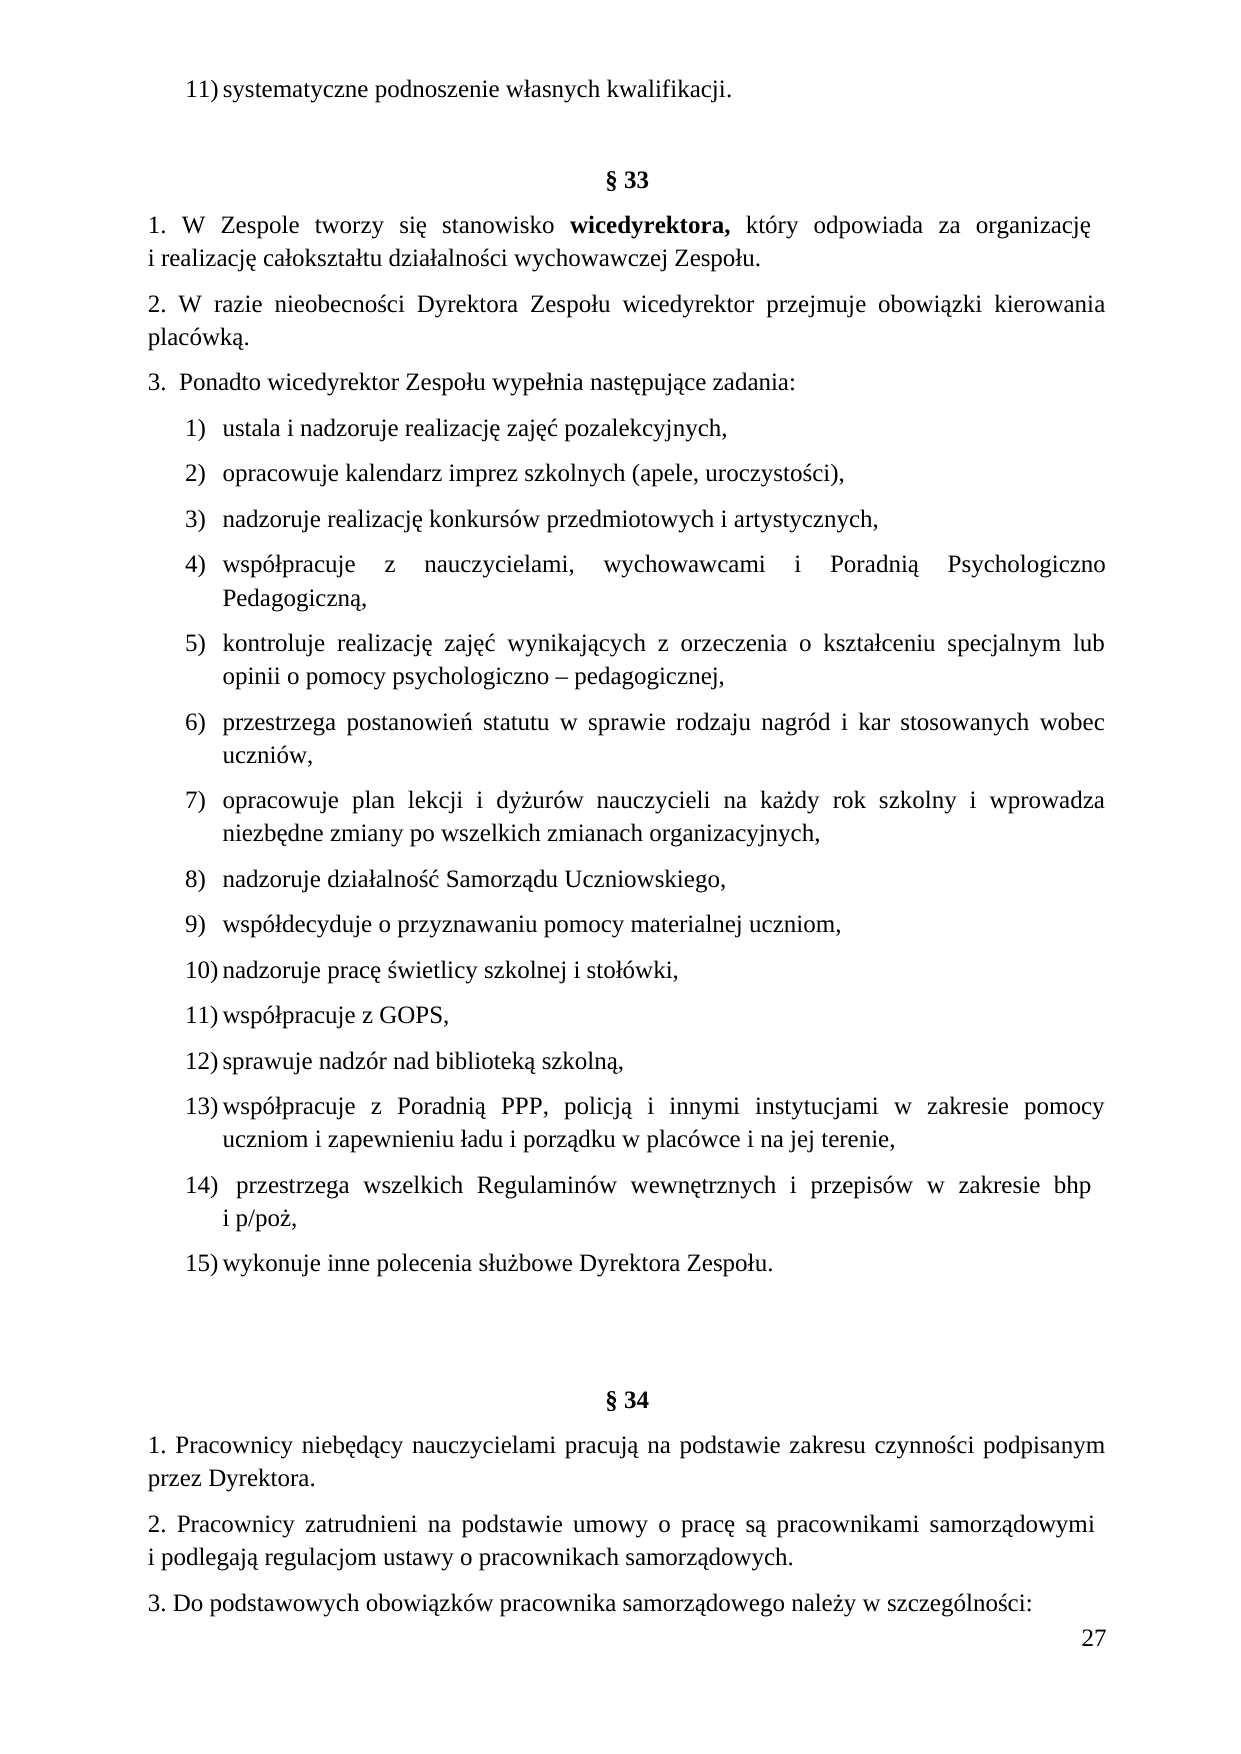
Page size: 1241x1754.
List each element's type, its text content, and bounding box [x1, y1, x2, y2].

list nadzoruje działalność Samorządu Uczniowskiego, [185, 864, 1106, 892]
list ustala i nadzoruje realizację zajęć pozalekcyjnych, [185, 413, 1106, 442]
list współdecyduje o przyznawaniu pomocy materialnej uczniom, [185, 909, 1106, 938]
list wykonuje inne polecenia służbowe Dyrektora Zespołu. [185, 1248, 1106, 1277]
list współpracuje z GOPS, [185, 1000, 1106, 1029]
list opracowuje kalendarz imprez szkolnych (apele, uroczystości), [185, 458, 1106, 487]
text 2. Pracownicy zatrudnieni na podstawie umowy o pracę są pracownikami samorządowymi i podlegają regulacjom ustawy o pracownikach samorządowych. [148, 1509, 1106, 1571]
text 1. Pracownicy niebędący nauczycielami pracują na podstawie zakresu czynności podpisanym przez Dyrektora. [148, 1431, 1106, 1492]
list przestrzega postanowień statutu w sprawie rodzaju nagród i kar stosowanych wobec uczniów, [185, 707, 1106, 768]
text § 34 [148, 1385, 1106, 1414]
list opracowuje plan lekcji i dyżurów nauczycieli na każdy rok szkolny i wprowadza niezbędne zmiany po wszelkich zmianach organizacyjnych, [185, 785, 1106, 847]
text 3. Do podstawowych obowiązków pracownika samorządowego należy w szczególności: [148, 1588, 1106, 1616]
text 3. Ponadto wicedyrektor Zespołu wypełnia następujące zadania: [148, 367, 1106, 396]
list systematyczne podnoszenie własnych kwalifikacji. [185, 74, 1106, 103]
text 2. W razie nieobecności Dyrektora Zespołu wicedyrektor przejmuje obowiązki kierowania placówką. [148, 289, 1106, 351]
list przestrzega wszelkich Regulaminów wewnętrznych i przepisów w zakresie bhp i p/poż, [185, 1170, 1106, 1232]
list nadzoruje realizację konkursów przedmiotowych i artystycznych, [185, 504, 1106, 533]
list kontroluje realizację zajęć wynikających z orzeczenia o kształceniu specjalnym lub opinii o pomocy psychologiczno – pedagogicznej, [185, 628, 1106, 690]
text 1. W Zespole tworzy się stanowisko wicedyrektora, który odpowiada za organizację i realizację całokształtu działalności wychowawczej Zespołu. [148, 210, 1106, 272]
list sprawuje nadzór nad biblioteką szkolną, [185, 1046, 1106, 1074]
list współpracuje z nauczycielami, wychowawcami i Poradnią Psychologiczno Pedagogiczną, [185, 549, 1106, 611]
list nadzoruje pracę świetlicy szkolnej i stołówki, [185, 955, 1106, 983]
list współpracuje z Poradnią PPP, policją i innymi instytucjami w zakresie pomocy uczniom i zapewnieniu ładu i porządku w placówce i na jej terenie, [185, 1091, 1106, 1153]
text § 33 [148, 165, 1106, 194]
